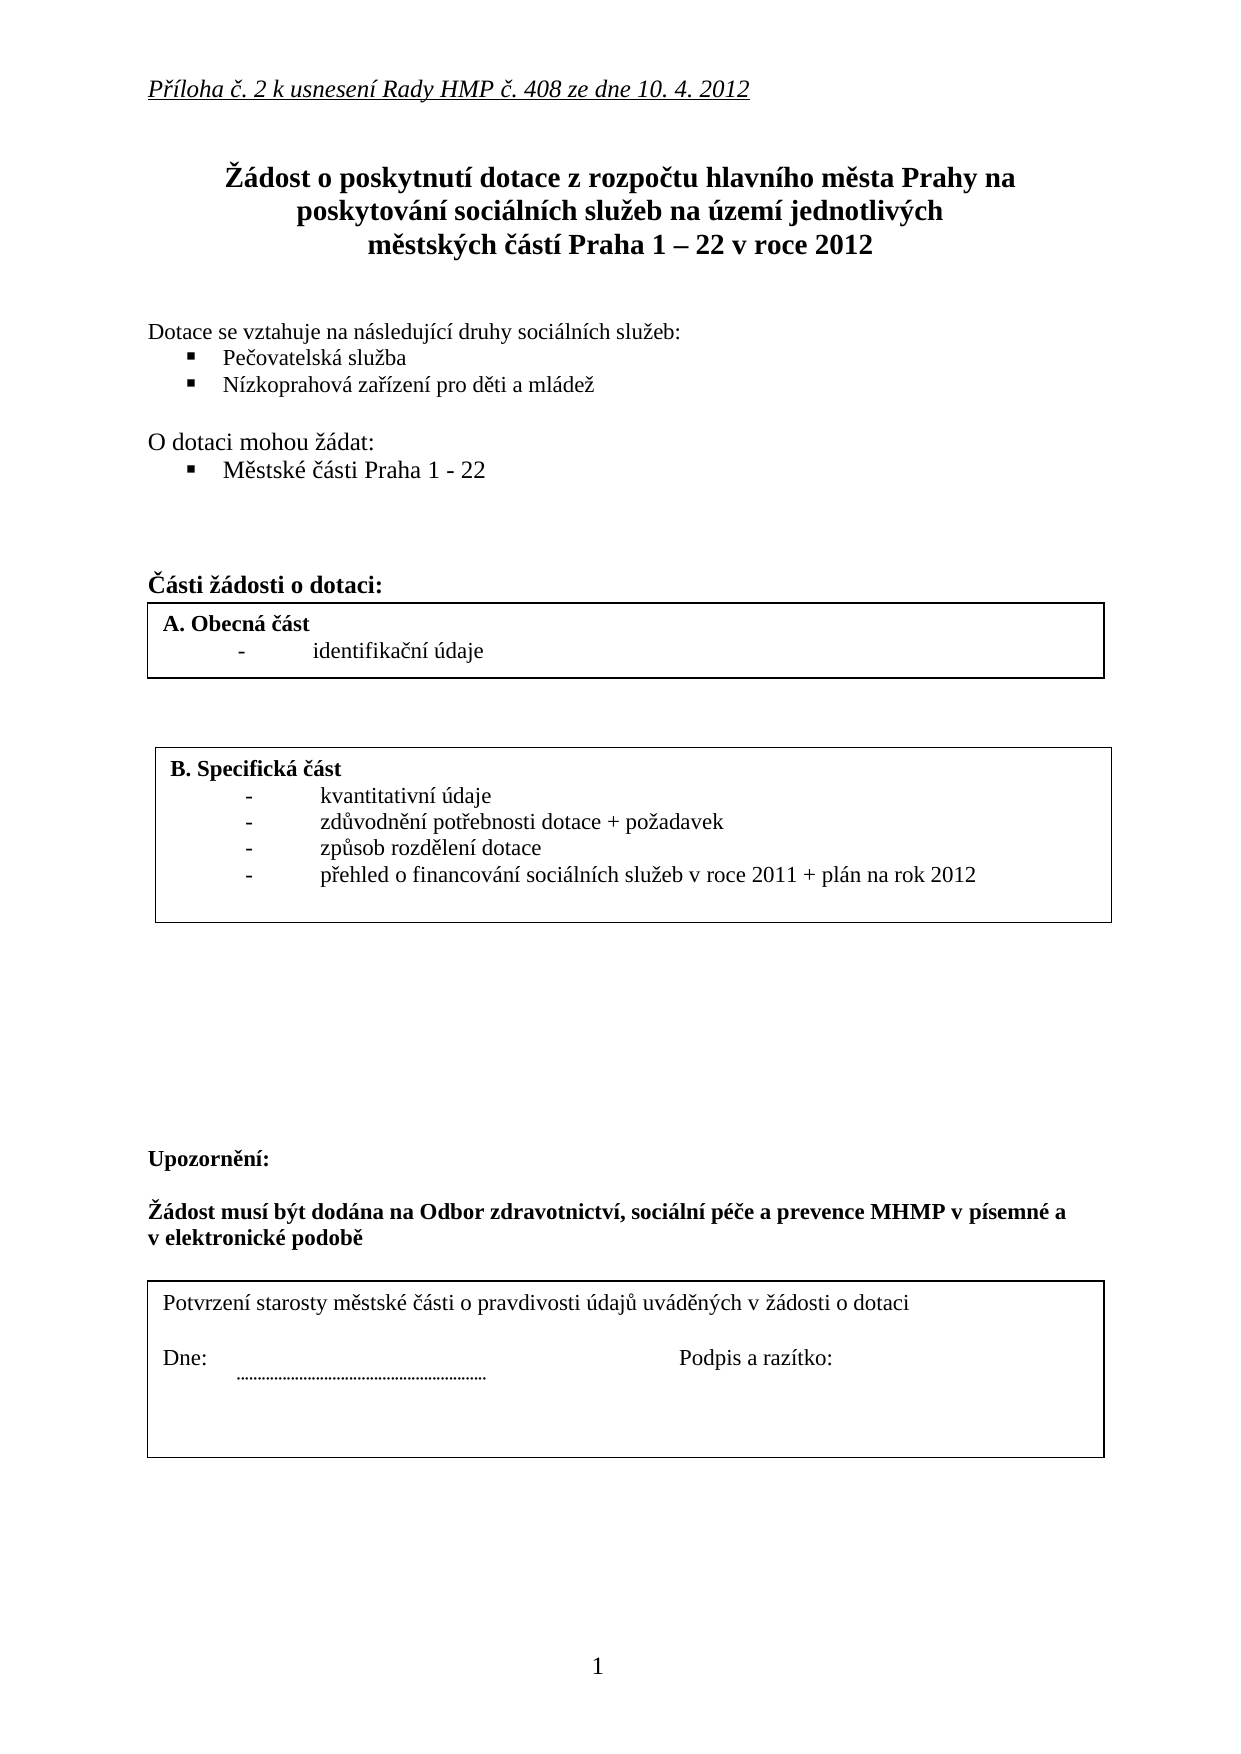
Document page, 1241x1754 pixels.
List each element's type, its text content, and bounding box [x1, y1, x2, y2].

text O dotaci mohou žádat: [148, 427, 1092, 455]
list Nízkoprahová zařízení pro děti a mládež [185, 371, 1092, 398]
text Upozornění: [148, 1145, 1092, 1172]
list Pečovatelská služba [185, 344, 1092, 371]
text městských částí Praha 1 – 22 v roce 2012 [148, 227, 1092, 261]
text se vztahuje na následující druhy sociálních služeb: [148, 318, 1092, 344]
text Žádost musí být dodána na Odbor zdravotnictví, sociální péče a prevence MHMP v písemné a v elektronické podobě [148, 1198, 1092, 1251]
text Žádost o poskytnutí dotace z rozpočtu hlavního města Prahy na poskytování sociálních služeb na území jednotlivých [148, 160, 1092, 227]
text Části žádosti o dotaci: [148, 570, 1092, 599]
list Městské části Praha 1 - 22 [185, 455, 1092, 484]
